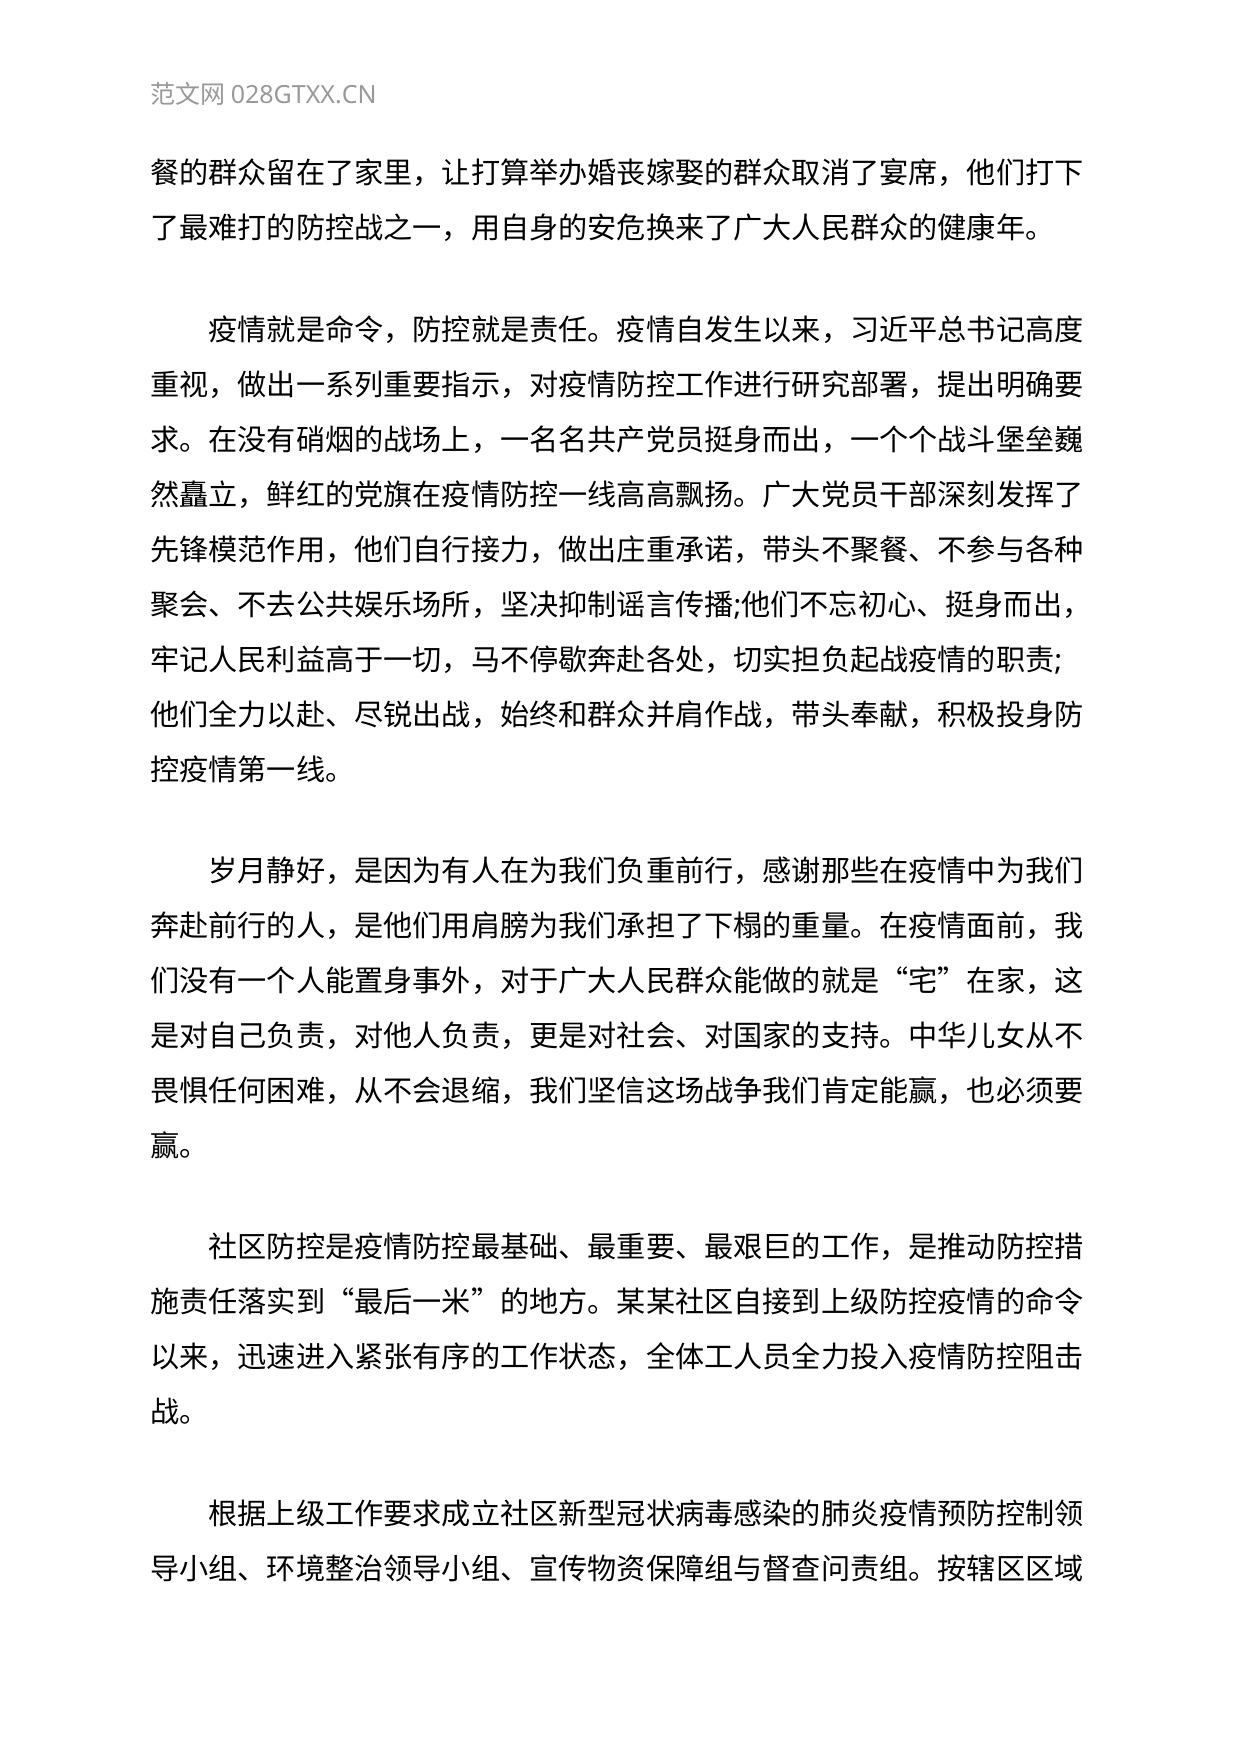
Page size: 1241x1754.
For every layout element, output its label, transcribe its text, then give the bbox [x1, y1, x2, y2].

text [150, 1491, 1090, 1588]
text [150, 150, 1090, 247]
text 疫情就是命令，防控就是责任。疫情自发生以来，习近平总书记高度重视，做出一系列重要指示，对疫情防控工作进行研究部署，提出明确要求。在没有硝烟的战场上，一名名共产党员挺身而出，一个个战斗堡垒巍然矗立，鲜红的党旗在疫情防控一线高高飘扬。广大党员干部深刻发挥了先锋模范作用，他们自行接力，做出庄重承诺，带头不聚餐、不参与各种聚会、不去公共娱乐场所，坚决抑制谣言传播;他们不忘初心、挺身而出，牢记人民利益高于一切，马不停歇奔赴各处，切实担负起战疫情的职责;他们全力以赴、尽锐出战，始终和群众并肩作战，带头奉献，积极投身防控疫情第一线。 [150, 307, 1090, 788]
text 岁月静好，是因为有人在为我们负重前行，感谢那些在疫情中为我们奔赴前行的人，是他们用肩膀为我们承担了下榻的重量。在疫情面前，我们没有一个人能置身事外，对于广大人民群众能做的就是“宅”在家，这是对自己负责，对他人负责，更是对社会、对国家的支持。中华儿女从不畏惧任何困难，从不会退缩，我们坚信这场战争我们肯定能赢，也必须要赢。 [150, 848, 1090, 1164]
text 社区防控是疫情防控最基础、最重要、最艰巨的工作，是推动防控措施责任落实到“最后一米”的地方。某某社区自接到上级防控疫情的命令以来，迅速进入紧张有序的工作状态，全体工人员全力投入疫情防控阻击战。 [150, 1224, 1090, 1431]
